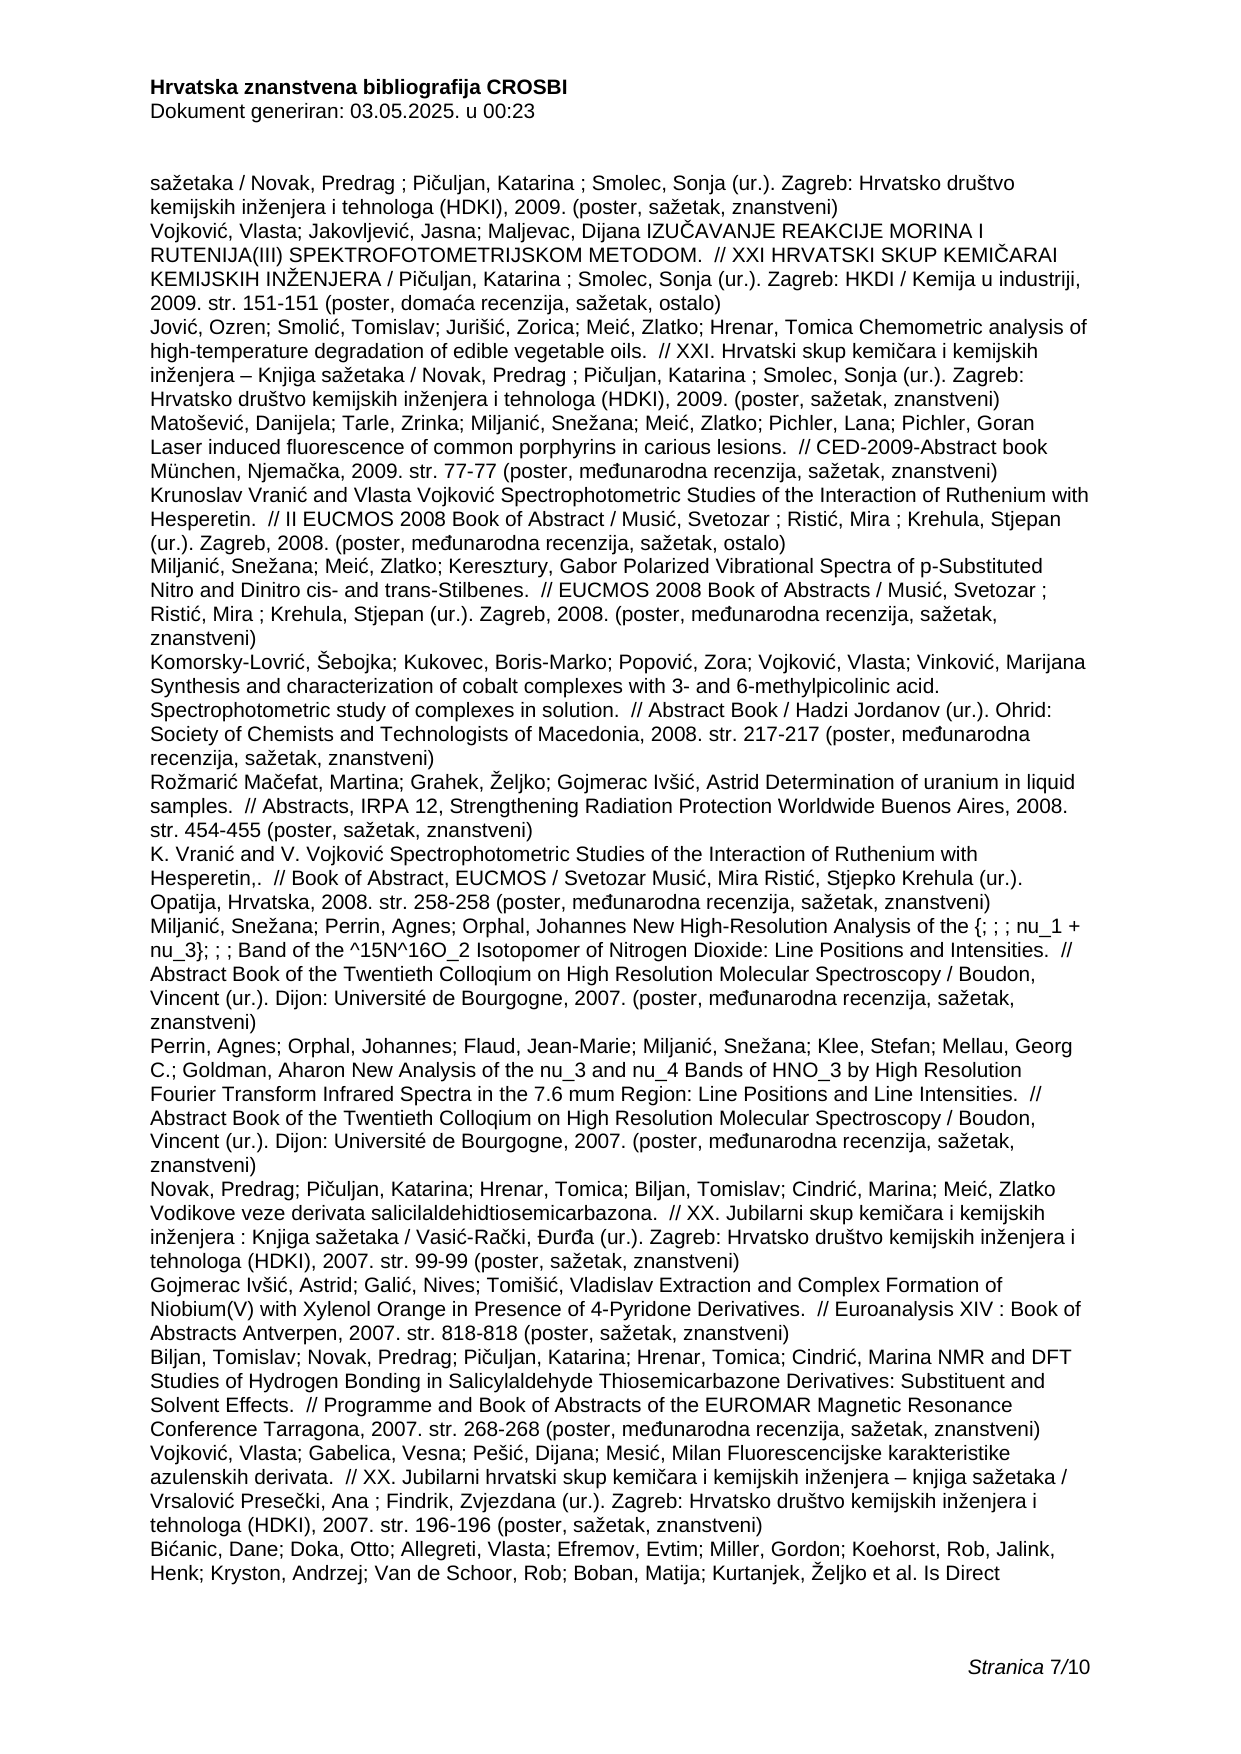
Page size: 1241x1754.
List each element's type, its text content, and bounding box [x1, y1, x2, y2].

text Miljanić, Snežana; Perrin, Agnes; Orphal, Johannes [150, 914, 1090, 1033]
text Vojković, Vlasta; Gabelica, Vesna; Pešić, Dijana; Mesić, Milan [150, 1441, 1090, 1537]
text Perrin, Agnes; Orphal, Johannes; Flaud, Jean-Marie; Miljanić, Snežana; Klee, Stefan; Mellau, Georg C.; Goldman, Aharon [150, 1033, 1090, 1177]
text Krunoslav Vranić and Vlasta Vojković [150, 482, 1090, 554]
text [150, 171, 1090, 219]
text Biljan, Tomislav; Novak, Predrag; Pičuljan, Katarina; Hrenar, Tomica; Cindrić, Marina [150, 1345, 1090, 1441]
text Novak, Predrag; Pičuljan, Katarina; Hrenar, Tomica; Biljan, Tomislav; Cindrić, Marina; Meić, Zlatko [150, 1177, 1090, 1273]
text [150, 1537, 1090, 1584]
text K. Vranić and V. Vojković [150, 842, 1090, 914]
text Rožmarić Mačefat, Martina; Grahek, Željko; Gojmerac Ivšić, Astrid [150, 770, 1090, 842]
text Matošević, Danijela; Tarle, Zrinka; Miljanić, Snežana; Meić, Zlatko; Pichler, Lana; Pichler, Goran [150, 411, 1090, 482]
text Vojković, Vlasta; Jakovljević, Jasna; Maljevac, Dijana [150, 219, 1090, 315]
text Gojmerac Ivšić, Astrid; Galić, Nives; Tomišić, Vladislav [150, 1273, 1090, 1345]
text Komorsky-Lovrić, Šebojka; Kukovec, Boris-Marko; Popović, Zora; Vojković, Vlasta; Vinković, Marijana [150, 650, 1090, 770]
text Miljanić, Snežana; Meić, Zlatko; Keresztury, Gabor [150, 554, 1090, 650]
text Jović, Ozren; Smolić, Tomislav; Jurišić, Zorica; Meić, Zlatko; Hrenar, Tomica [150, 315, 1090, 411]
